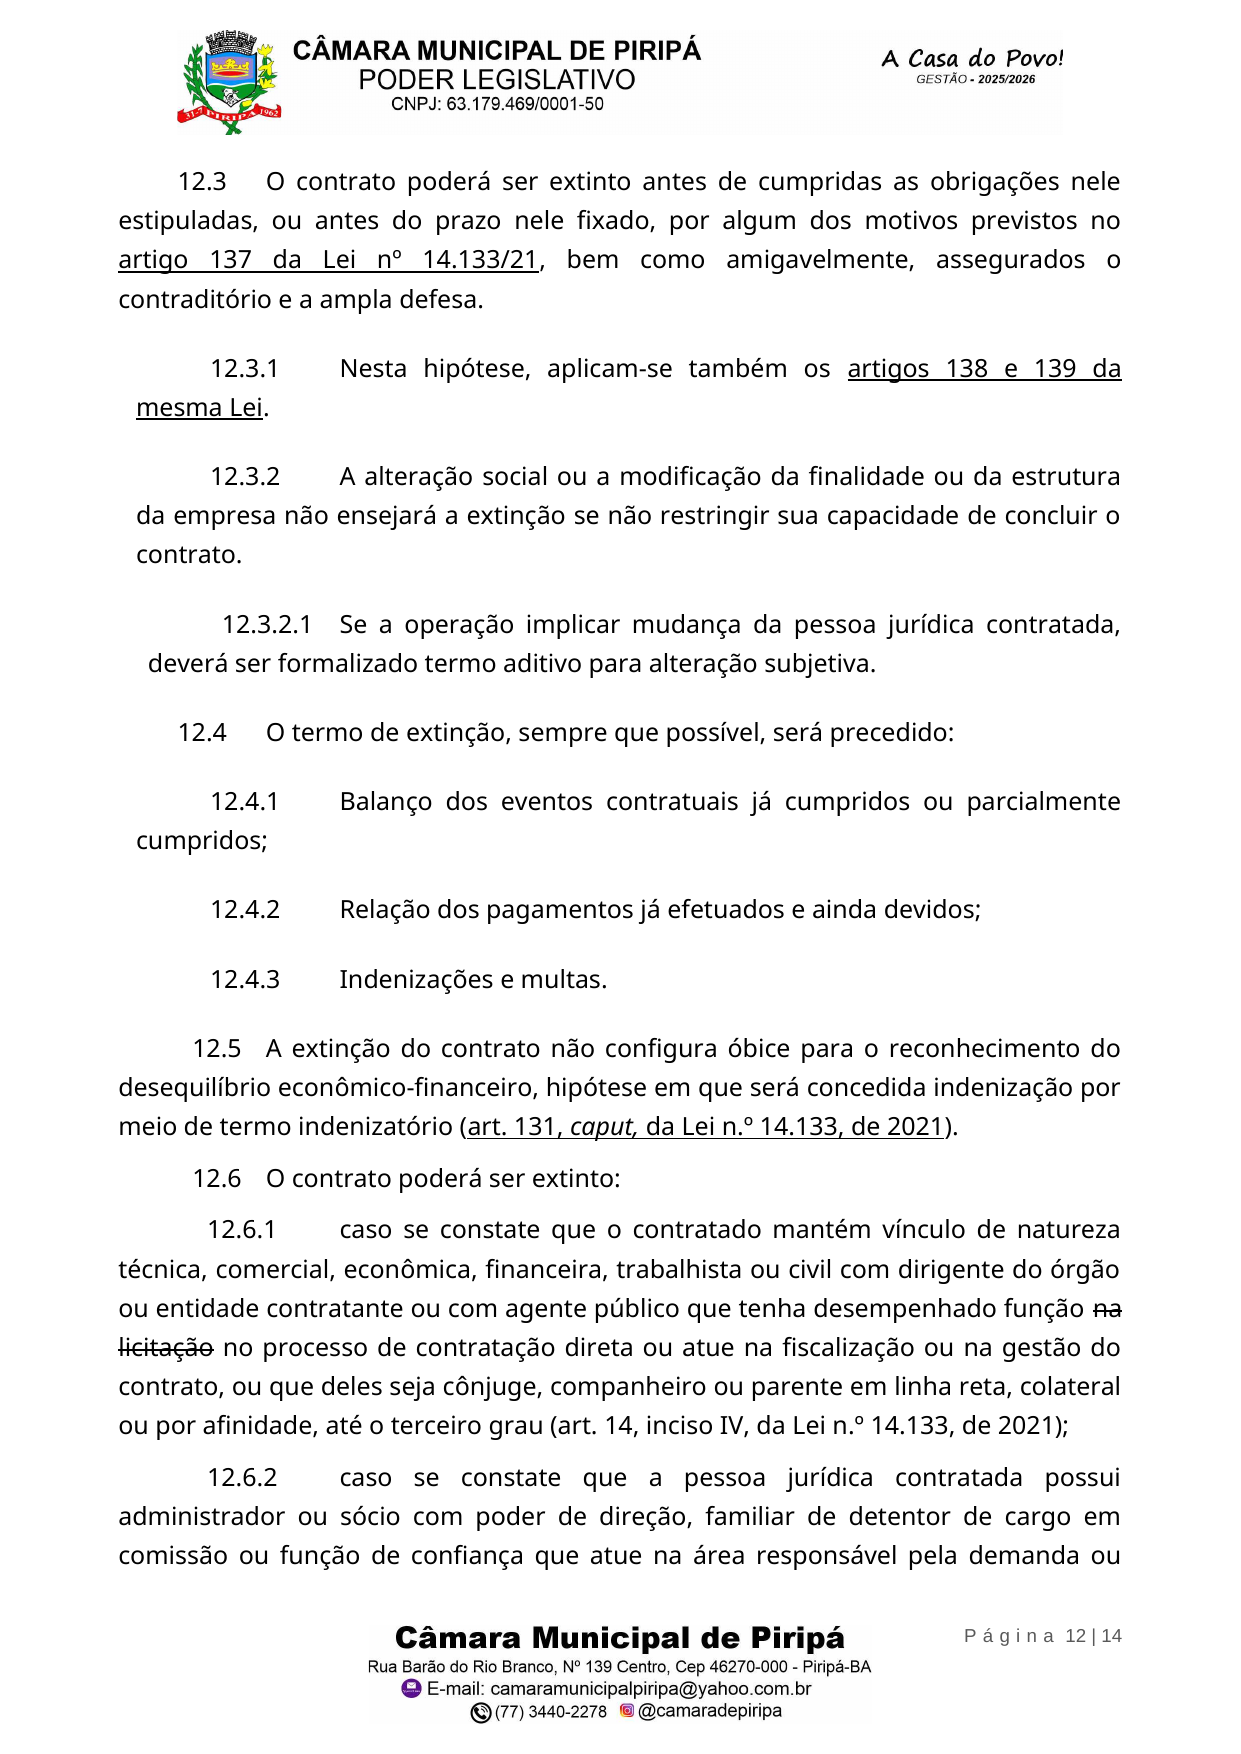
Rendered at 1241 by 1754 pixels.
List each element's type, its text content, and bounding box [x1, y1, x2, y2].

picture [368, 1625, 872, 1724]
list caso se constate que o contratado mantém vínculo de natureza técnica, comercial, econômica, financeira, trabalhista ou civil com dirigente do órgão ou entidade contratante ou com agente público que tenha desempenhado função na licitação no processo de contratação direta ou atue na fiscalização ou na gestão do contrato, ou que deles seja cônjuge, companheiro ou parente em linha reta, colateral ou por afinidade, até o terceiro grau (art. 14, inciso IV, da Lei n.º 14.133, de 2021); [118, 1212, 1122, 1442]
list Nesta hipótese, aplicam-se também os artigos 138 e 139 da mesma Lei. [136, 351, 1122, 424]
list A extinção do contrato não configura óbice para o reconhecimento do desequilíbrio econômico-financeiro, hipótese em que será concedida indenização por meio de termo indenizatório (art. 131, caput, da Lei n.º 14.133, de 2021). [118, 1031, 1122, 1143]
list Balanço dos eventos contratuais já cumpridos ou parcialmente cumpridos; [136, 784, 1122, 857]
list Indenizações e multas. [136, 961, 1122, 995]
list Se a operação implicar mudança da pessoa jurídica contratada, deverá ser formalizado termo aditivo para alteração subjetiva. [148, 606, 1122, 679]
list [118, 1460, 1122, 1572]
list Relação dos pagamentos já efetuados e ainda devidos; [136, 892, 1122, 926]
picture [177, 30, 1063, 135]
list O termo de extinção, sempre que possível, será precedido: [118, 715, 1122, 749]
list A alteração social ou a modificação da finalidade ou da estrutura da empresa não ensejará a extinção se não restringir sua capacidade de concluir o contrato. [136, 459, 1122, 571]
list O contrato poderá ser extinto: [118, 1161, 1122, 1194]
list O contrato poderá ser extinto antes de cumpridas as obrigações nele estipuladas, ou antes do prazo nele fixado, por algum dos motivos previstos no artigo 137 da Lei nº 14.133/21, bem como amigavelmente, assegurados o contraditório e a ampla defesa. [118, 164, 1122, 315]
